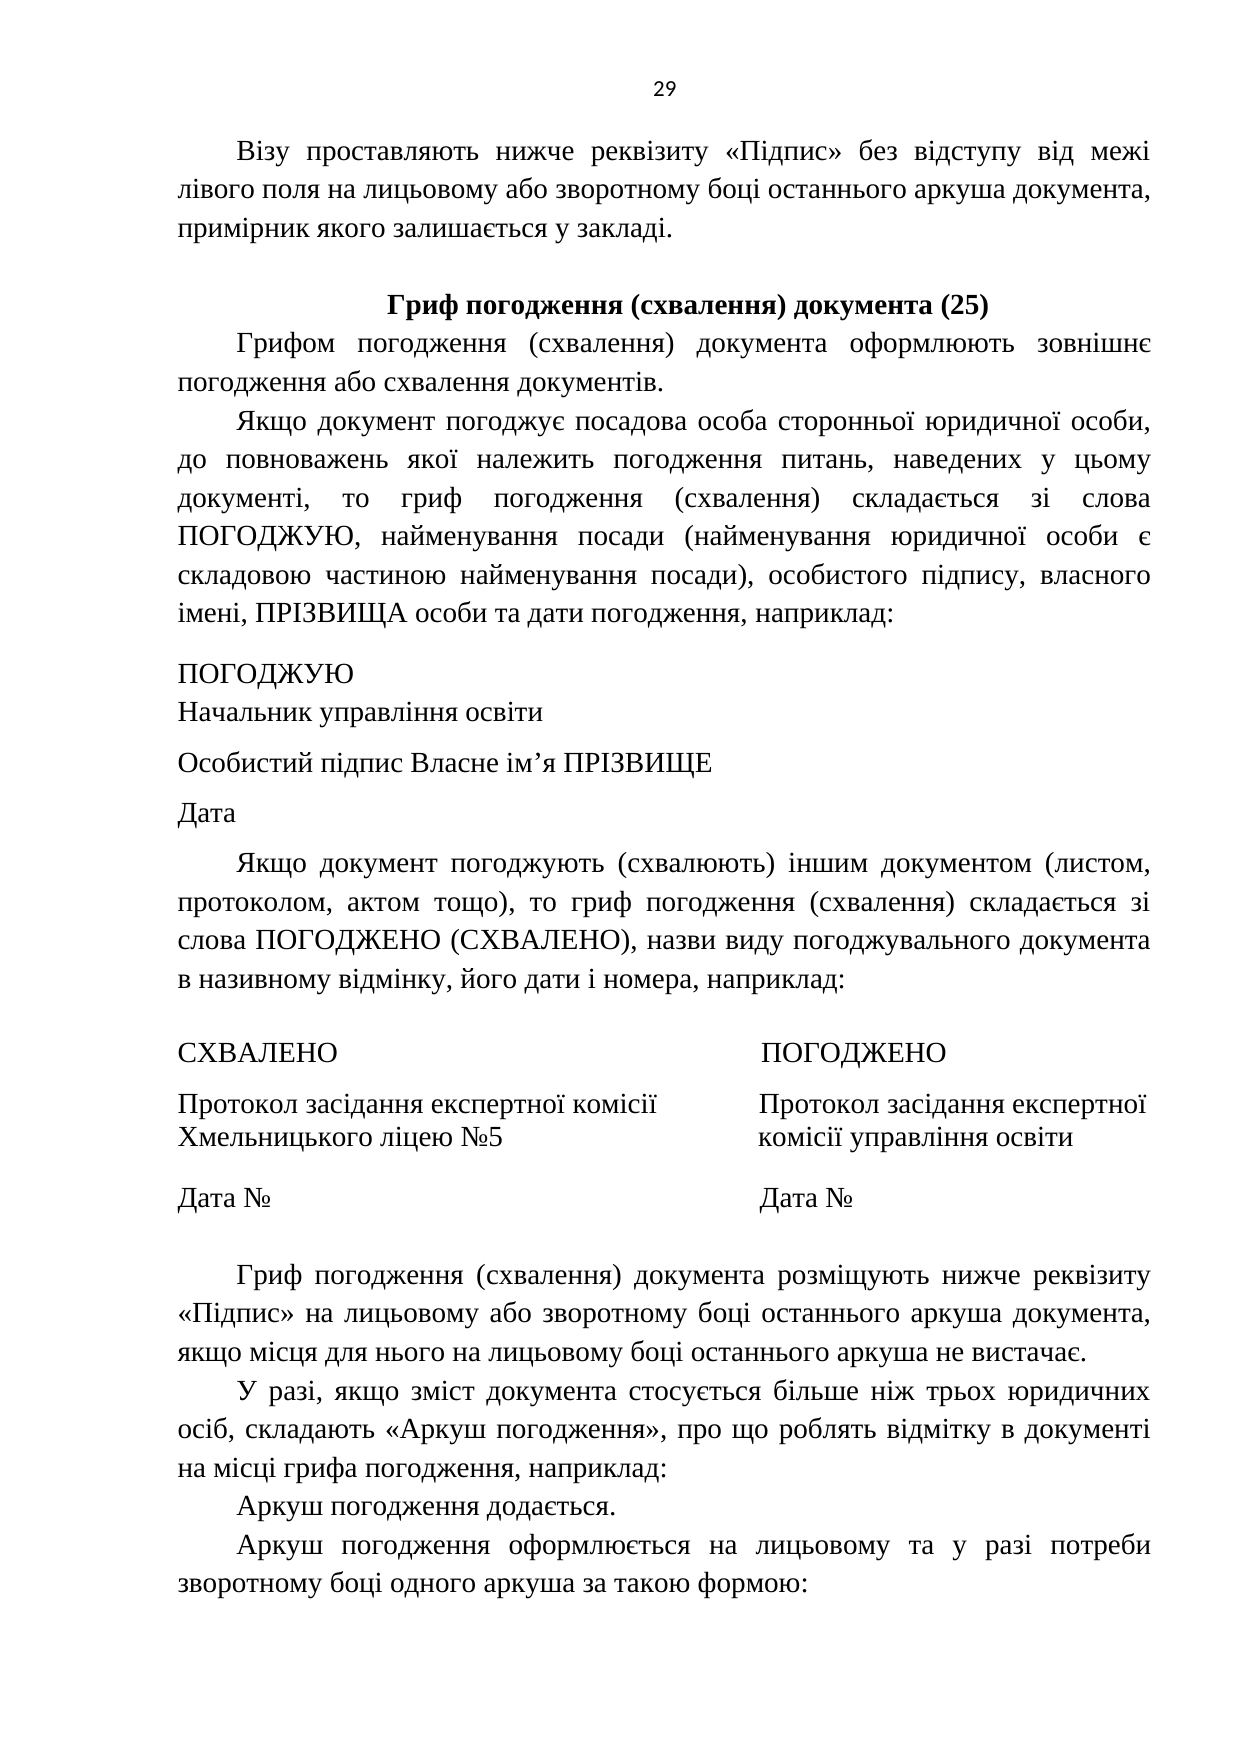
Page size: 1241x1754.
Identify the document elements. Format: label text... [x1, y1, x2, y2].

text СХВАЛЕНО ПОГОДЖЕНО [177, 999, 1152, 1069]
text Якщо документ погоджує посадова особа сторонньої юридичної особи, до повноважень якої належить погодження питань, наведених у цьому документі, то гриф погодження (схвалення) складається зі слова ПОГОДЖУЮ, найменування посади (найменування юридичної особи є складовою частиною найменування посади), особистого підпису, власного імені, ПРІЗВИЩА особи та дати погодження, наприклад: [177, 403, 1152, 629]
text Протокол засідання експертної комісії Протокол засідання експертної [177, 1086, 1152, 1119]
text ПОГОДЖУЮ [177, 656, 1152, 689]
text Якщо документ погоджують (схвалюють) іншим документом (листом, протоколом, актом тощо), то гриф погодження (схвалення) складається зі слова ПОГОДЖЕНО (СХВАЛЕНО), назви виду погоджувального документа в називному відмінку, його дати і номера, наприклад: [177, 845, 1152, 994]
text Начальник управління освіти [177, 694, 1152, 728]
text Гриф погодження (схвалення) документа розміщують нижче реквізиту «Підпис» на лицьовому або зворотному боці останнього аркуша документа, якщо місця для нього на лицьовому боці останнього аркуша не вистачає. [177, 1257, 1152, 1368]
text Візу проставляють нижче реквізиту «Підпис» без відступу від межі лівого поля на лицьовому або зворотному боці останнього аркуша документа, примірник якого залишається у закладі. [177, 133, 1152, 243]
text Хмельницького ліцею №5 комісії управління освіти [177, 1119, 1152, 1153]
text Аркуш погодження оформлюється на лицьовому та у разі потреби зворотному боці одного аркуша за такою формою: [177, 1527, 1152, 1599]
text Дата [177, 795, 1152, 829]
text Гриф погодження (схвалення) документа (25) [177, 287, 1152, 321]
text Особистий підпис Власне ім’я ПРІЗВИЩЕ [177, 745, 1152, 778]
text Дата № Дата № [177, 1180, 1152, 1213]
text У разі, якщо зміст документа стосується більше ніж трьох юридичних осіб, складають «Аркуш погодження», про що роблять відмітку в документі на місці грифа погодження, наприклад: [177, 1373, 1152, 1483]
text Аркуш погодження додається. [177, 1488, 1152, 1522]
text Грифом погодження (схвалення) документа оформлюють зовнішнє погодження або схвалення документів. [177, 326, 1152, 398]
